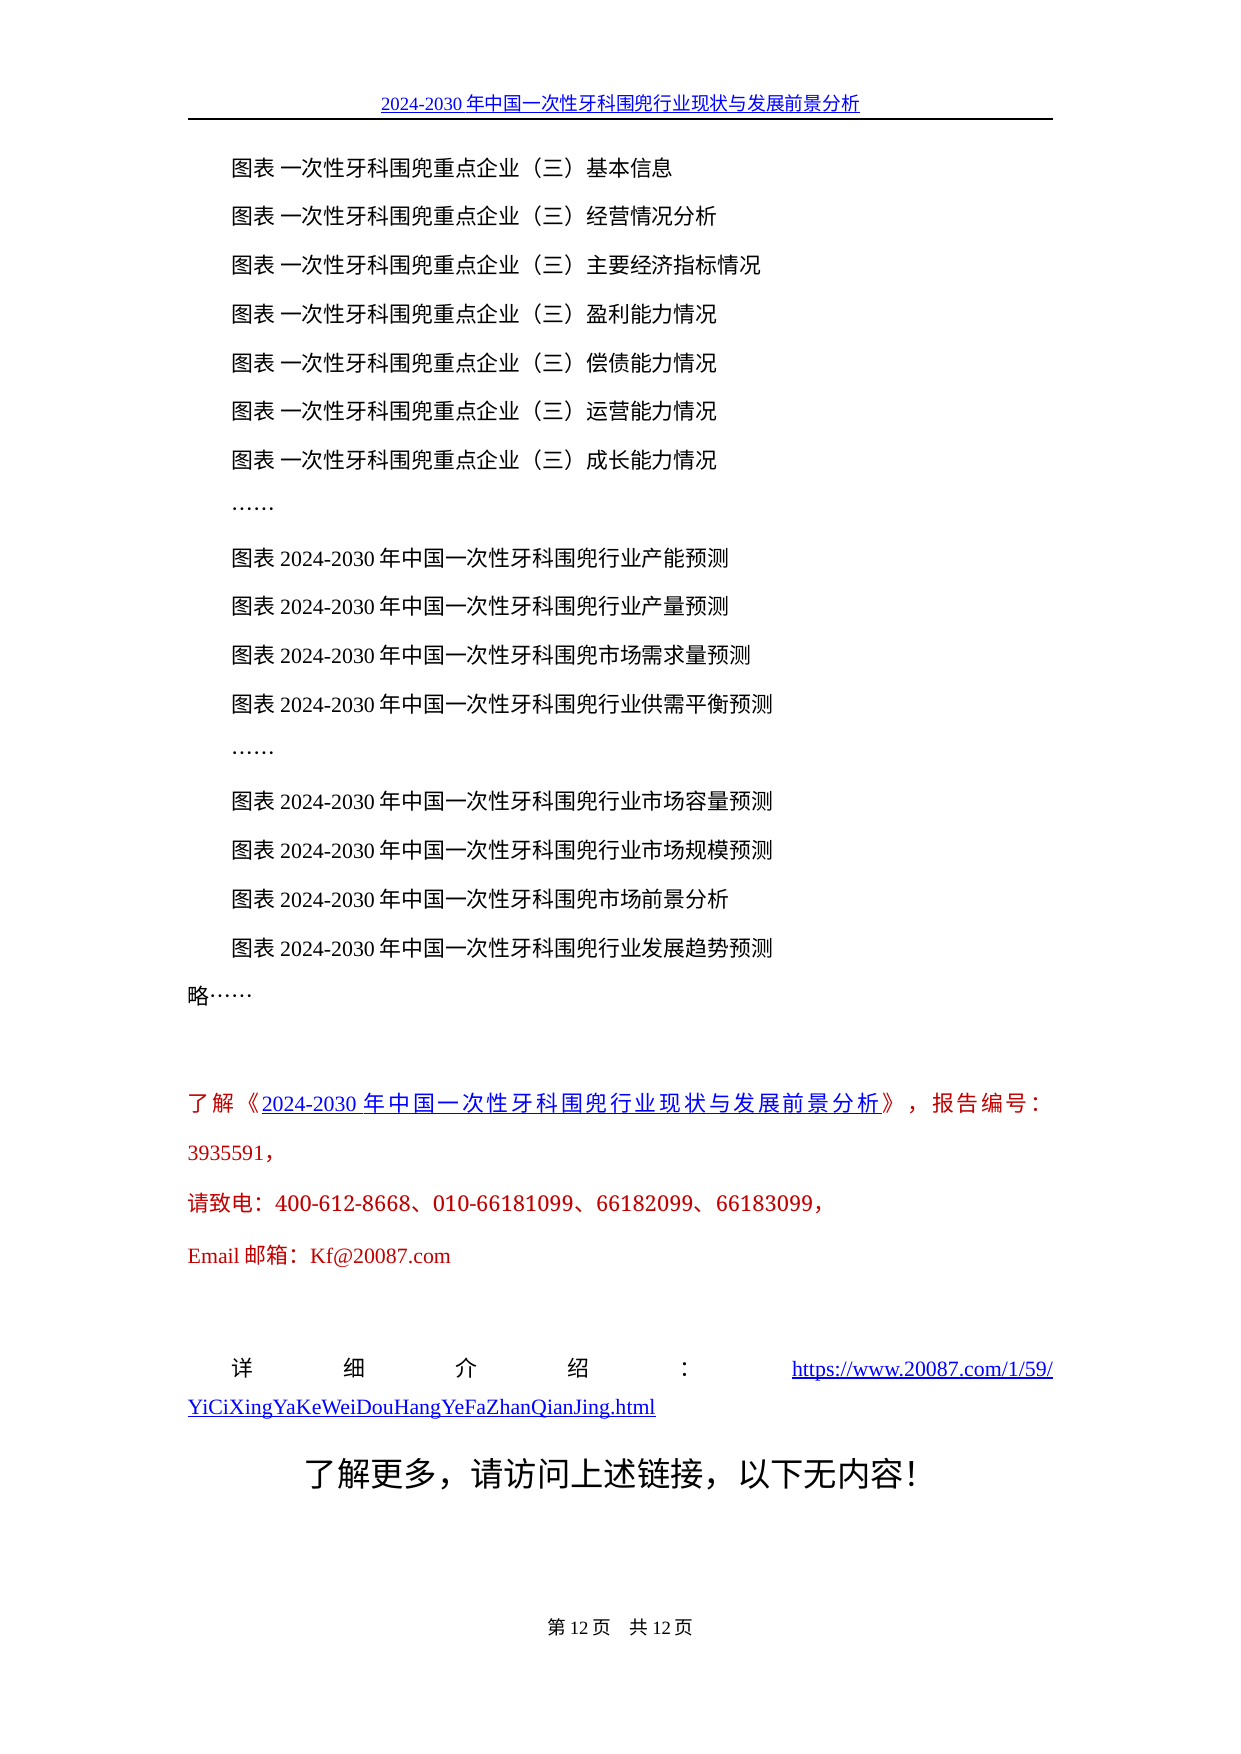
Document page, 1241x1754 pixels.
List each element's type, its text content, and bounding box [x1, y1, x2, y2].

text 详细介绍：https://www.20087.com/1/59/YiCiXingYaKeWeiDouHangYeFaZhanQianJing.html [187, 1350, 1053, 1423]
text 了解《2024-2030年中国一次性牙科围兜行业现状与发展前景分析》，报告编号：3935591， [187, 1085, 1053, 1167]
title 了解更多，请访问上述链接，以下无内容！ [187, 1439, 1053, 1504]
text 请致电：400-612-8668、010-66181099、66182099、66183099， [187, 1186, 1053, 1218]
text Email邮箱：Kf@20087.com [187, 1237, 1053, 1270]
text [187, 150, 1053, 1011]
